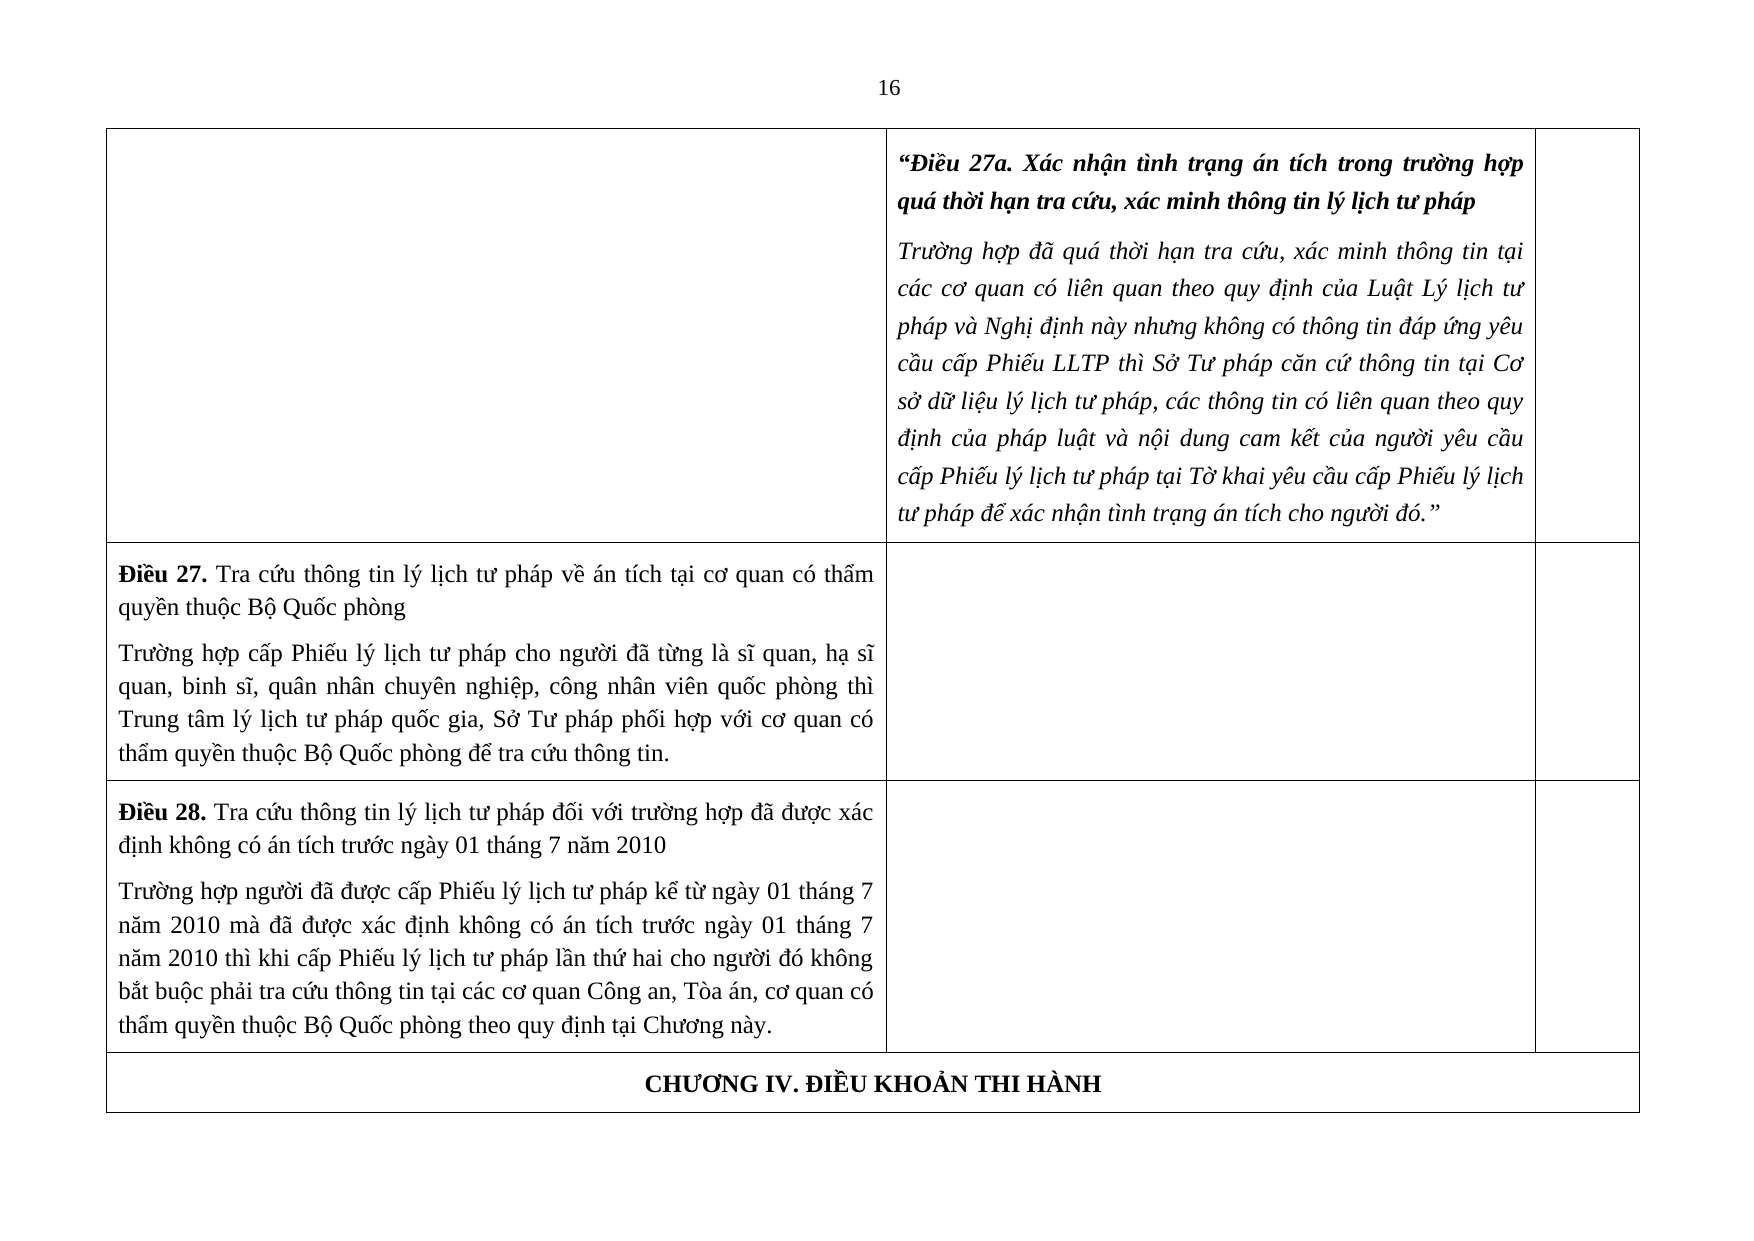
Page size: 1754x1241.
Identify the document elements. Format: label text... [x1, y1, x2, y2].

table_cell [1536, 543, 1639, 780]
table_cell [1536, 781, 1639, 1052]
table_cell CHƯƠNG IV. ĐIỀU KHOẢN THI HÀNH [107, 1053, 1639, 1112]
table_cell Điều 28. Tra cứu thông tin lý lịch tư pháp đối với trường hợp đã được xác định không có án tích trước ngày 01 tháng 7 năm 2010 Trường hợp người đã được cấp Phiếu lý lịch tư pháp kể từ ngày 01 tháng 7 năm 2010 mà đã được xác định không có án tích trước ngày 01 tháng 7 năm 2010 thì khi cấp Phiếu lý lịch tư pháp lần thứ hai cho người đó không bắt buộc phải tra cứu thông tin tại các cơ quan Công an, Tòa án, cơ quan có thẩm quyền thuộc Bộ Quốc phòng theo quy định tại Chương này. [107, 781, 886, 1052]
table_cell [107, 129, 886, 542]
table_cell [887, 129, 1535, 542]
table_cell Điều 27. Tra cứu thông tin lý lịch tư pháp về án tích tại cơ quan có thẩm quyền thuộc Bộ Quốc phòng Trường hợp cấp Phiếu lý lịch tư pháp cho người đã từng là sĩ quan, hạ sĩ quan, binh sĩ, quân nhân chuyên nghiệp, công nhân viên quốc phòng thì Trung tâm lý lịch tư pháp quốc gia, Sở Tư pháp phối hợp với cơ quan có thẩm quyền thuộc Bộ Quốc phòng để tra cứu thông tin. [107, 543, 886, 780]
table_cell [887, 543, 1535, 780]
table_cell [887, 781, 1535, 1052]
table_cell [1536, 129, 1639, 542]
